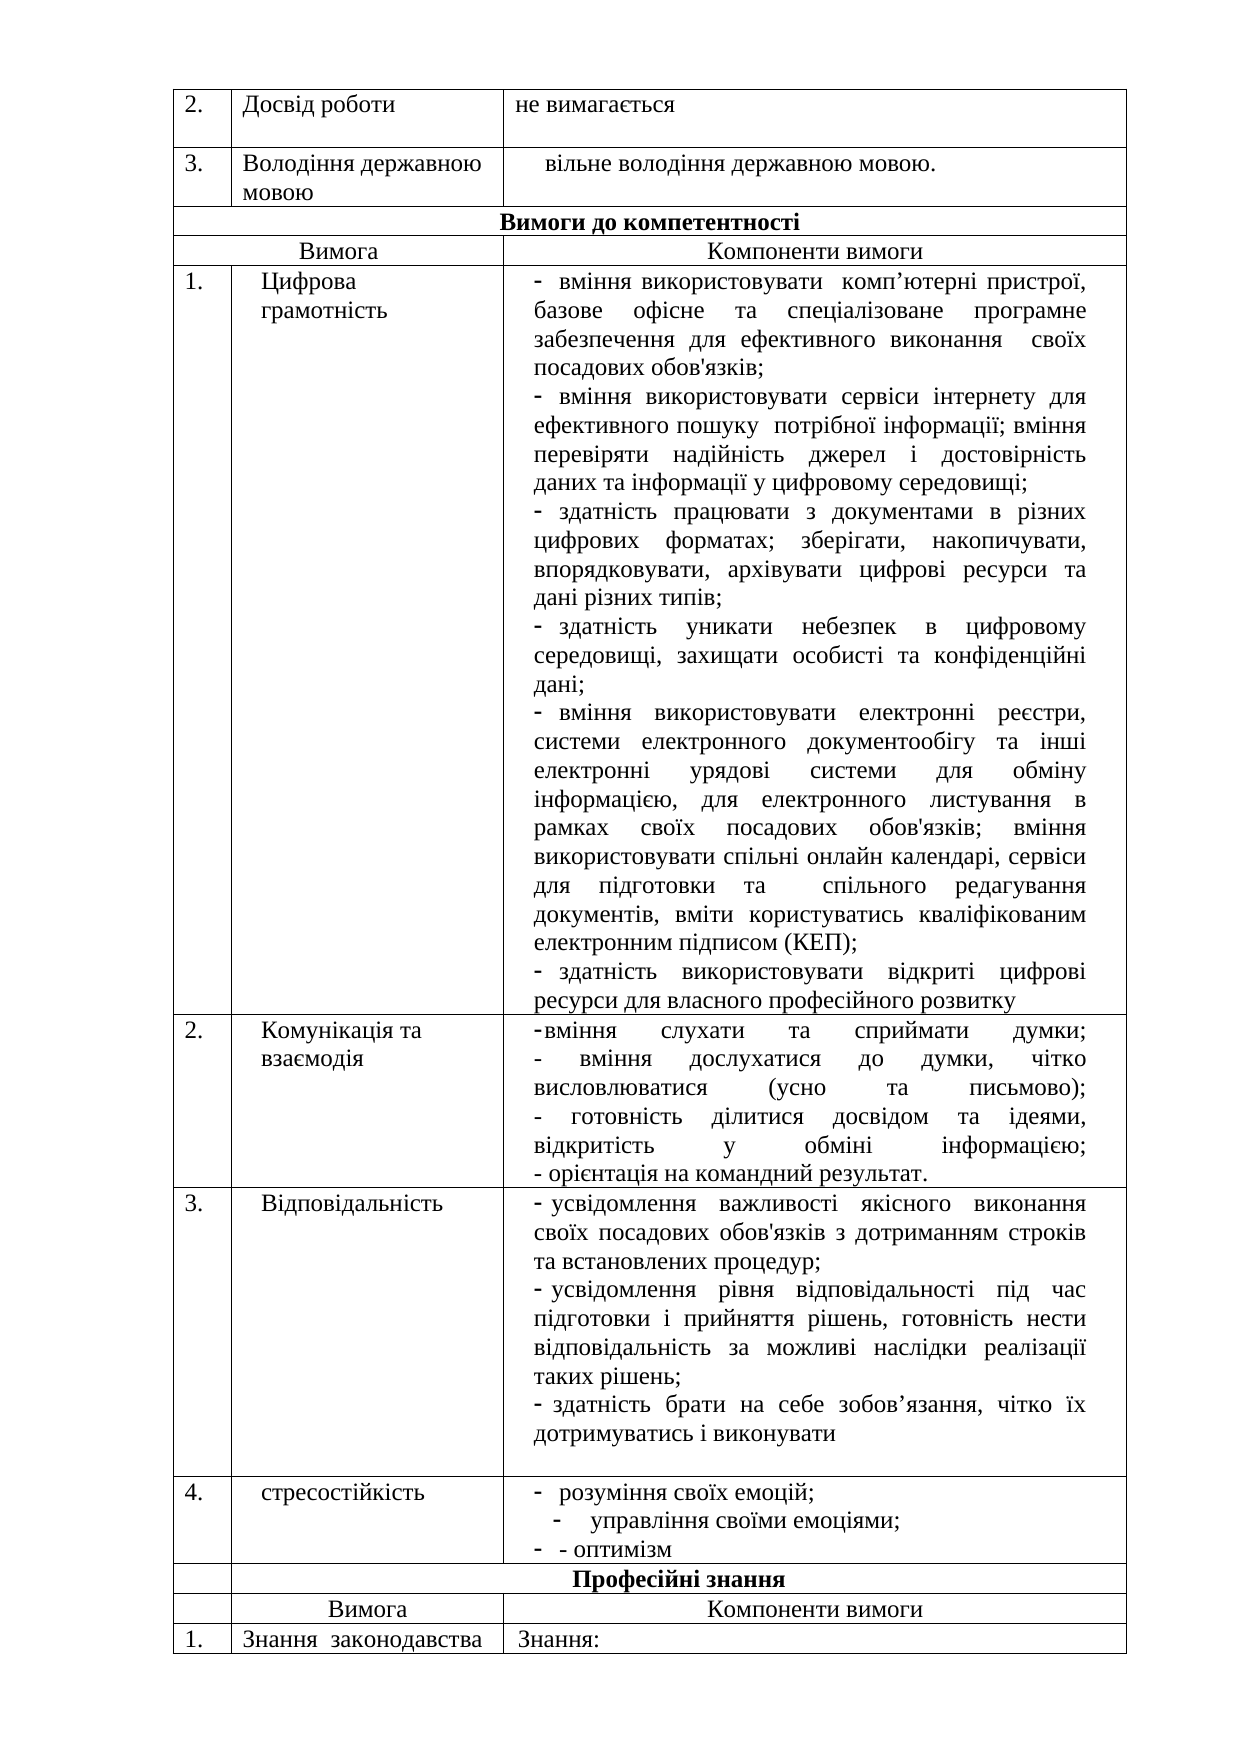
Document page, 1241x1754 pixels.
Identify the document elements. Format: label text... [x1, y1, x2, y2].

table_cell [174, 1594, 231, 1623]
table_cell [232, 1624, 503, 1652]
table_cell 2. [174, 1015, 231, 1187]
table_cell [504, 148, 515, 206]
table_cell [174, 1564, 231, 1593]
table_cell Вимога [232, 1594, 503, 1623]
table_cell стресостійкість [232, 1477, 503, 1563]
table_cell 2. [174, 90, 231, 147]
table_cell 3. [174, 1188, 231, 1476]
table_cell 4. [174, 1477, 231, 1563]
table_cell 3. [174, 148, 231, 206]
table_cell Досвід роботи [232, 90, 503, 147]
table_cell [504, 1624, 1126, 1652]
table_cell Відповідальність [232, 1188, 503, 1476]
table_cell Володіння державною мовою [232, 148, 503, 206]
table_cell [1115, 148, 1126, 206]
table_cell Професійні знання [232, 1564, 1126, 1593]
table_cell Комунікація та взаємодія [232, 1015, 503, 1187]
table_cell вміння слухати та сприймати думки; - вміння дослухатися до думки, чітко висловлюватися (усно та письмово); - готовність ділитися досвідом та ідеями, відкритість у обміні інформацією; - орієнтація на командний результат. [504, 1015, 1126, 1187]
table_cell 1. [174, 266, 231, 1014]
table_cell розуміння своїх емоцій; управління своїми емоціями; - оптимізм [504, 1477, 1126, 1563]
table_cell вміння використовувати комп’ютерні пристрої, базове офісне та спеціалізоване програмне забезпечення для ефективного виконання своїх посадових обов'язків; вміння використовувати сервіси інтернету для ефективного пошуку потрібної інформації; вміння перевіряти надійність джерел і достовірність даних та інформації у цифровому середовищі; здатність працювати з документами в різних цифрових форматах; зберігати, накопичувати, впорядковувати, архівувати цифрові ресурси та дані різних типів; здатність уникати небезпек в цифровому середовищі, захищати особисті та конфіденційні дані; вміння використовувати електронні реєстри, системи електронного документообігу та інші електронні урядові системи для обміну інформацією, для електронного листування в рамках своїх посадових обов'язків; вміння використовувати спільні онлайн календарі, сервіси для підготовки та спільного редагування документів, вміти користуватись кваліфікованим електронним підписом (КЕП); здатність використовувати відкриті цифрові ресурси для власного професійного розвитку [504, 266, 1126, 1014]
table_cell Цифрова грамотність [232, 266, 503, 1014]
table_cell не вимагається [504, 90, 1126, 147]
table_cell 1. [174, 1624, 231, 1652]
table_cell Вимоги до компетентності [174, 207, 1126, 235]
table_cell Вимога [174, 236, 503, 265]
table_cell Компоненти вимоги [504, 1594, 1126, 1623]
table_cell Компоненти вимоги [504, 236, 1126, 265]
table_cell усвідомлення важливості якісного виконання своїх посадових обов'язків з дотриманням строків та встановлених процедур; усвідомлення рівня відповідальності під час підготовки і прийняття рішень, готовність нести відповідальність за можливі наслідки реалізації таких рішень; здатність брати на себе зобов’язання, чітко їх дотримуватись і виконувати [504, 1188, 1126, 1476]
